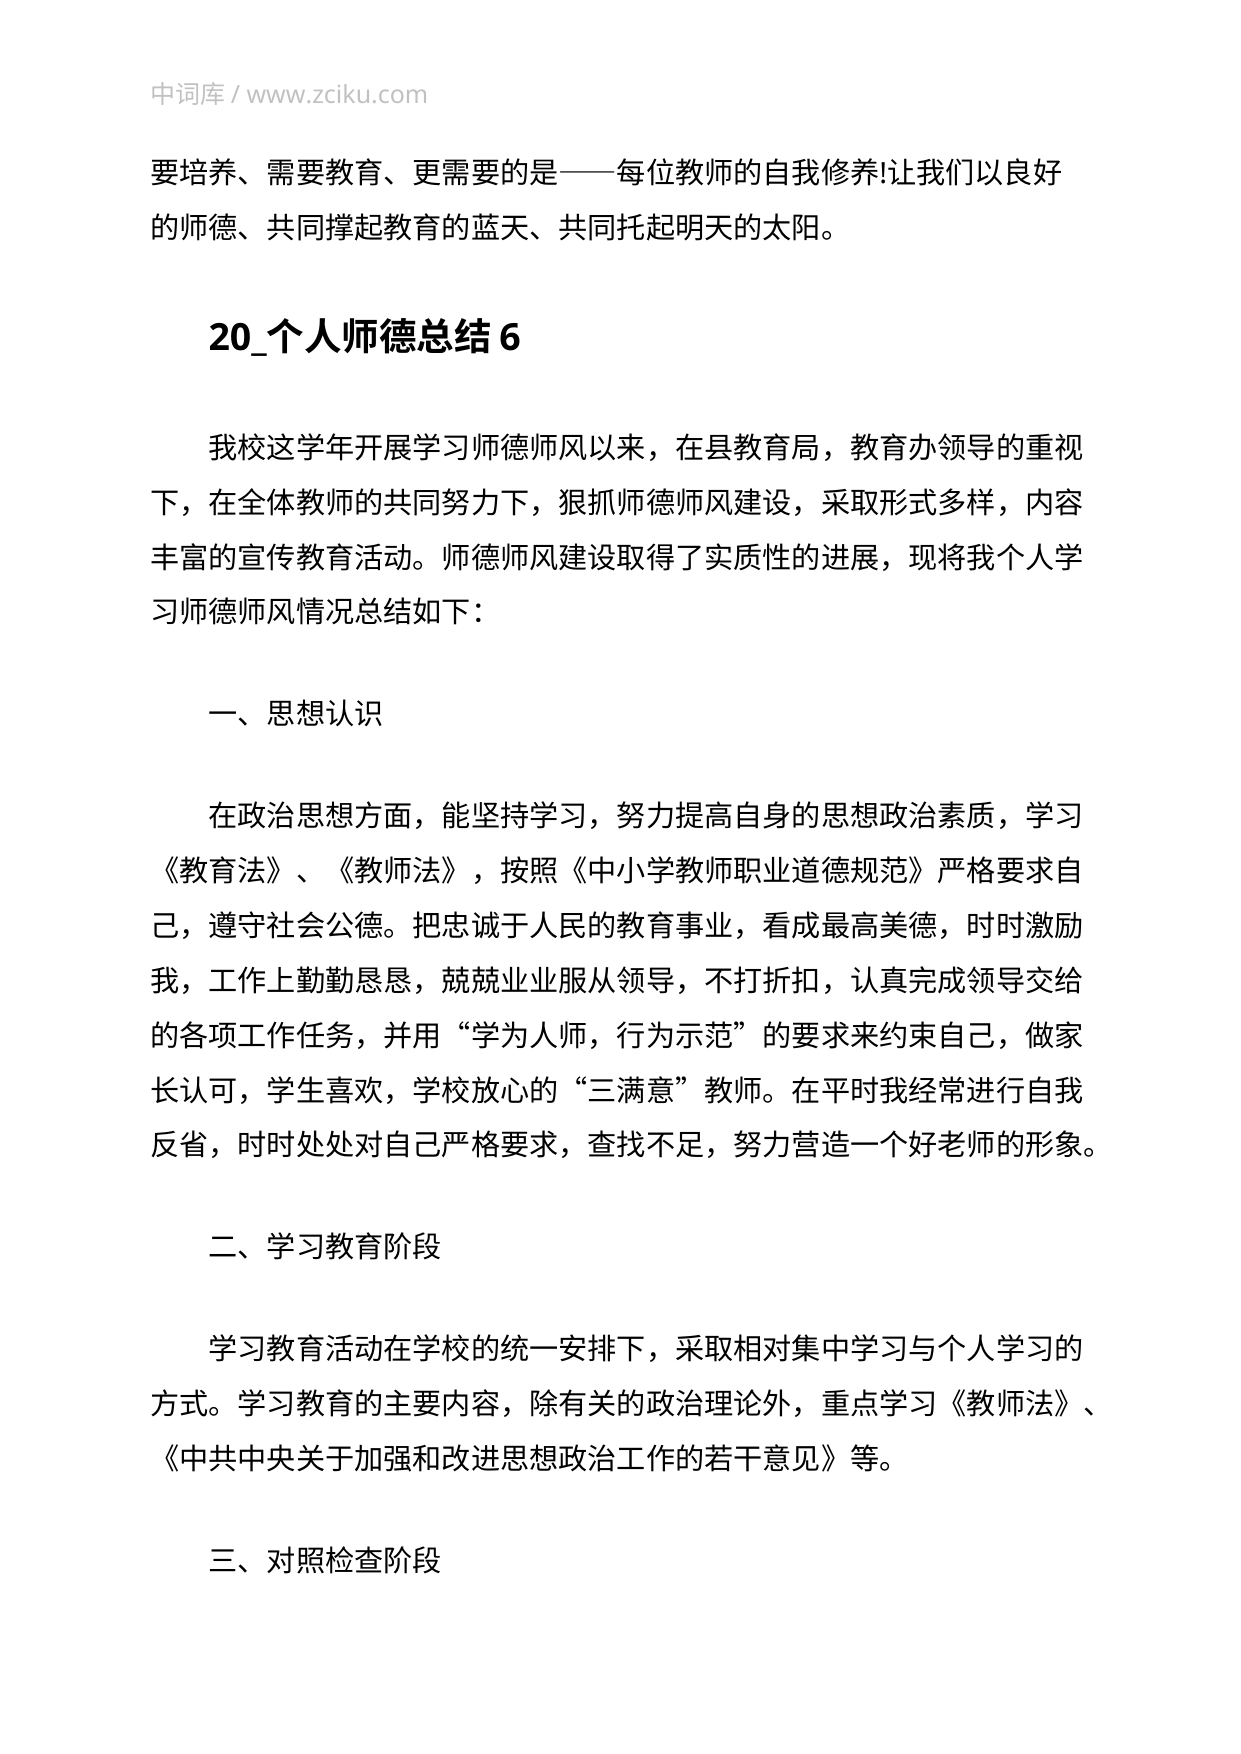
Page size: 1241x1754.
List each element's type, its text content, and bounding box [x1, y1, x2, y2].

text 二、学习教育阶段 [150, 1224, 1090, 1266]
text 一、思想认识 [150, 691, 1090, 733]
text 20_个人师德总结6 [150, 307, 1090, 361]
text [150, 150, 1090, 247]
text 在政治思想方面，能坚持学习，努力提高自身的思想政治素质，学习《教育法》、《教师法》，按照《中小学教师职业道德规范》严格要求自己，遵守社会公德。把忠诚于人民的教育事业，看成最高美德，时时激励我，工作上勤勤恳恳，兢兢业业服从领导，不打折扣，认真完成领导交给的各项工作任务，并用“学为人师，行为示范”的要求来约束自己，做家长认可，学生喜欢，学校放心的“三满意”教师。在平时我经常进行自我反省，时时处处对自己严格要求，查找不足，努力营造一个好老师的形象。 [150, 793, 1090, 1164]
text 我校这学年开展学习师德师风以来，在县教育局，教育办领导的重视下，在全体教师的共同努力下，狠抓师德师风建设，采取形式多样，内容丰富的宣传教育活动。师德师风建设取得了实质性的进展，现将我个人学习师德师风情况总结如下： [150, 424, 1090, 631]
text 三、对照检查阶段 [150, 1537, 1090, 1579]
text 学习教育活动在学校的统一安排下，采取相对集中学习与个人学习的方式。学习教育的主要内容，除有关的政治理论外，重点学习《教师法》、《中共中央关于加强和改进思想政治工作的若干意见》等。 [150, 1326, 1090, 1478]
